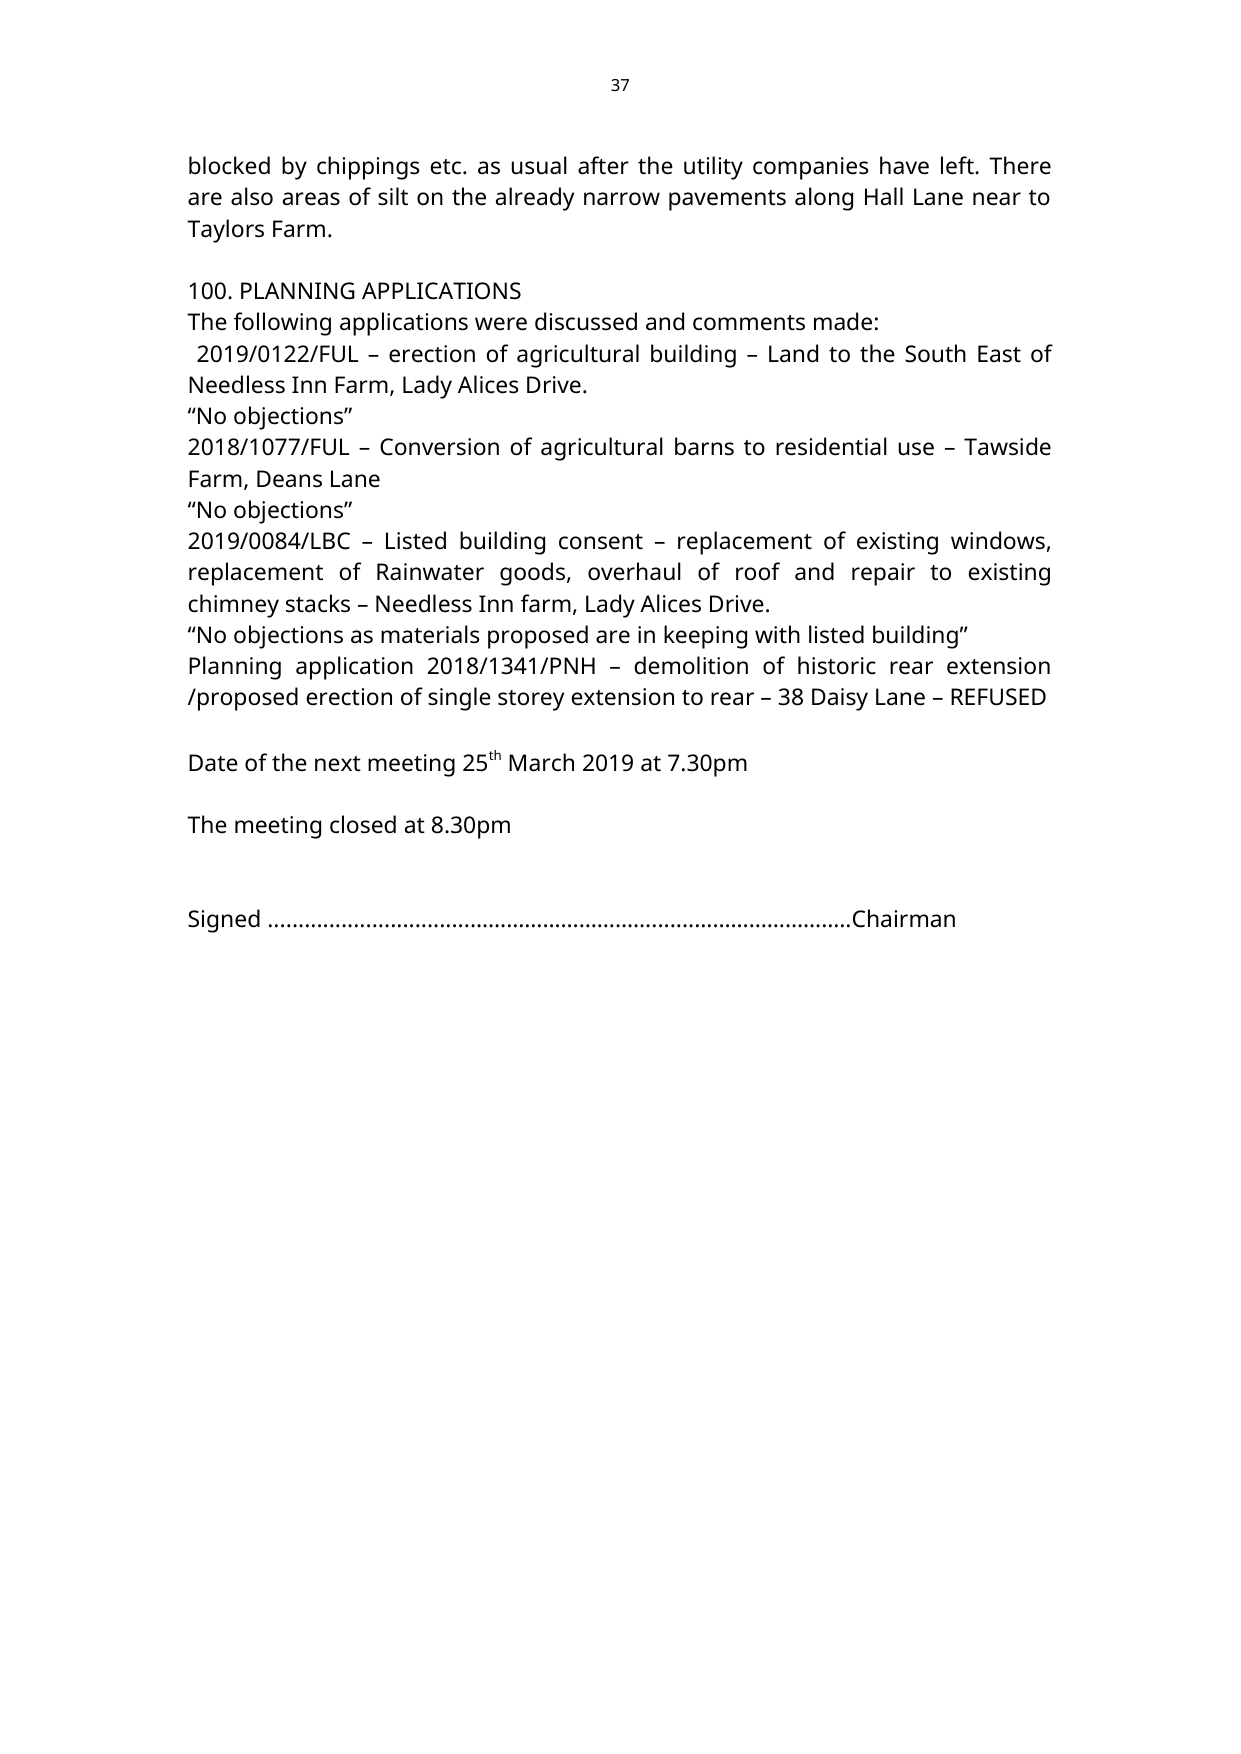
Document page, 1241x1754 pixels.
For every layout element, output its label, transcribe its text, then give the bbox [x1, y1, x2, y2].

text “No objections” [187, 494, 1053, 525]
text Signed .................................………………………….......……………………..Chairman [187, 903, 1053, 934]
text “No objections” [187, 400, 1053, 431]
text 2019/0122/FUL – erection of agricultural building – Land to the South East of Needless Inn Farm, Lady Alices Drive. [187, 337, 1053, 400]
text 100. PLANNING APPLICATIONS [187, 275, 1053, 306]
text 2019/0084/LBC – Listed building consent – replacement of existing windows, replacement of Rainwater goods, overhaul of roof and repair to existing chimney stacks – Needless Inn farm, Lady Alices Drive. [187, 525, 1053, 619]
text “No objections as materials proposed are in keeping with listed building” [187, 619, 1053, 650]
text The meeting closed at 8.30pm [187, 809, 1053, 840]
text Date of the next meeting 25th March 2019 at 7.30pm [187, 747, 1053, 778]
text 2018/1077/FUL – Conversion of agricultural barns to residential use – Tawside Farm, Deans Lane [187, 431, 1053, 494]
text Planning application 2018/1341/PNH – demolition of historic rear extension /proposed erection of single storey extension to rear – 38 Daisy Lane – REFUSED [187, 650, 1053, 712]
text The following applications were discussed and comments made: [187, 306, 1053, 337]
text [187, 150, 1053, 244]
